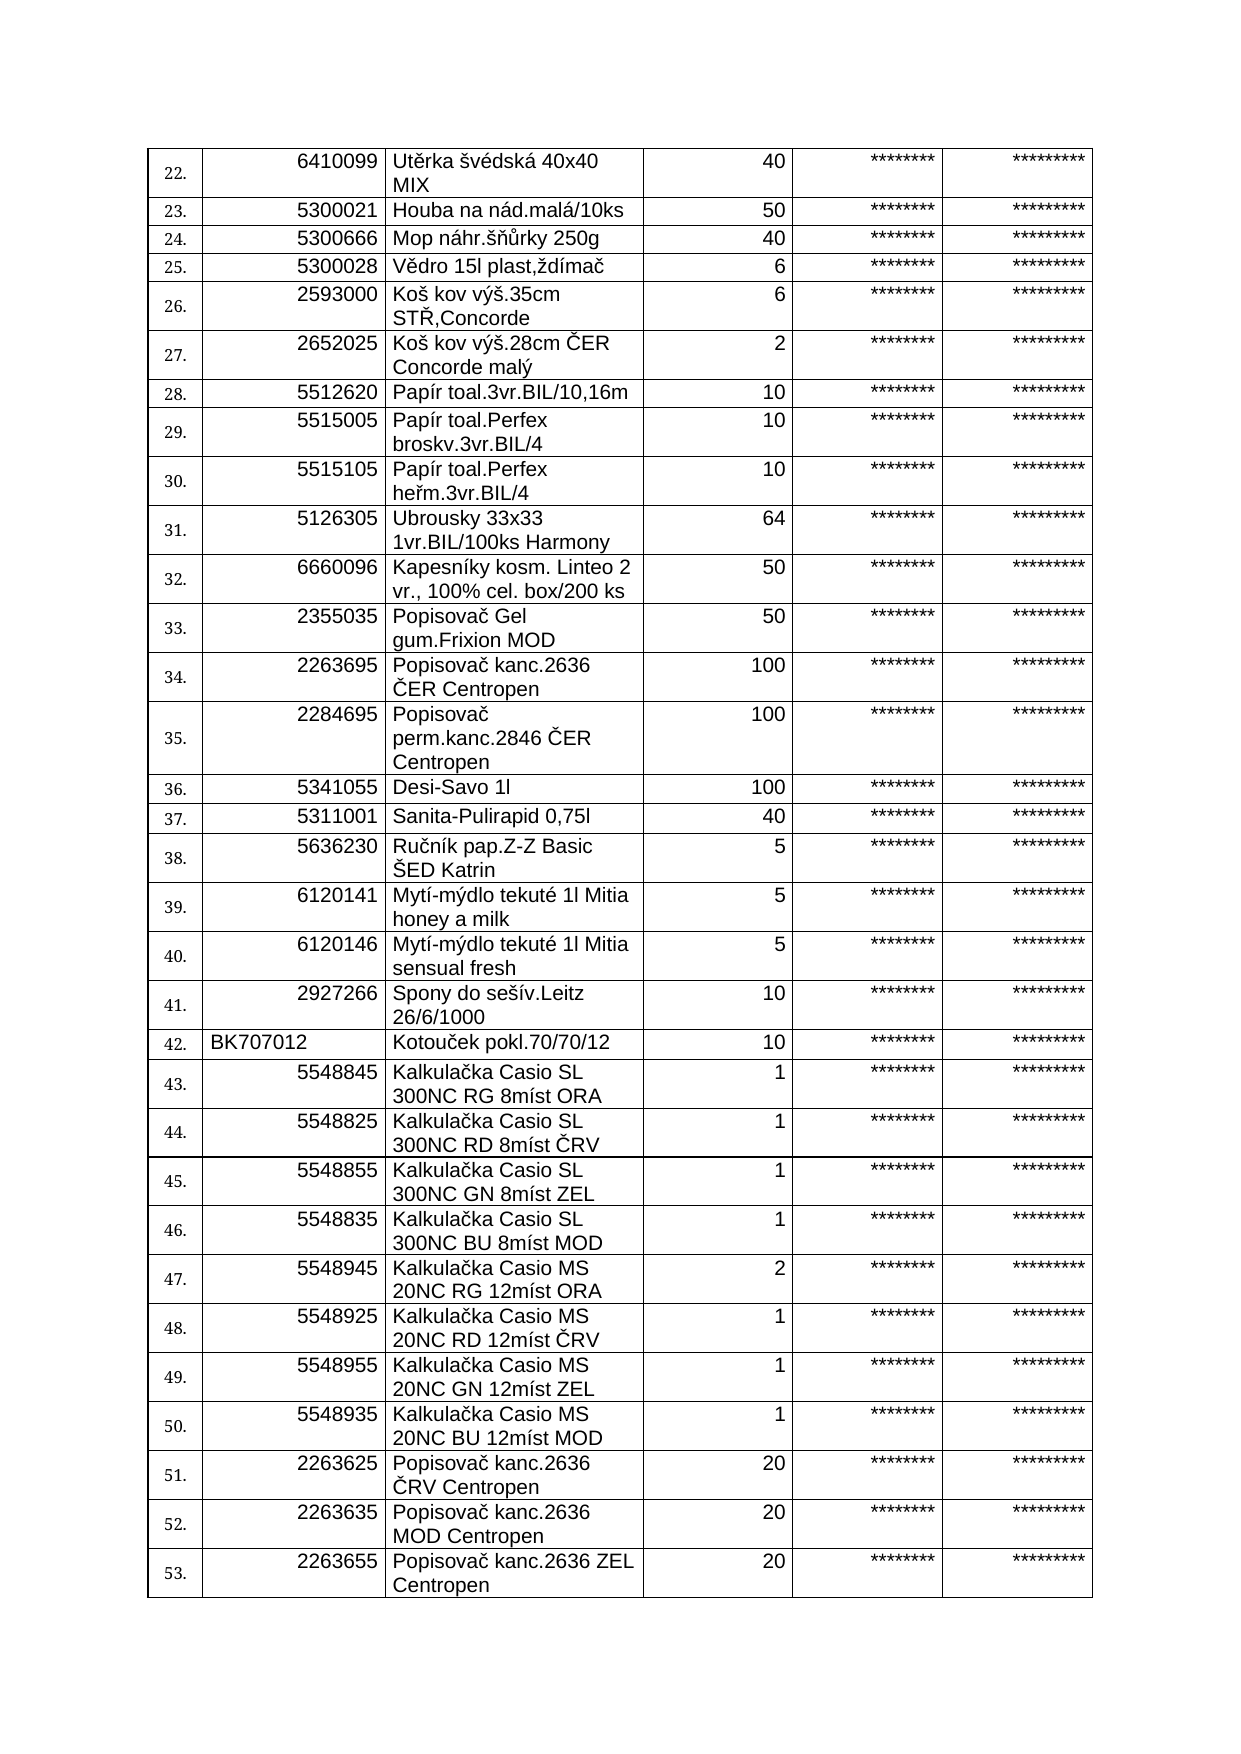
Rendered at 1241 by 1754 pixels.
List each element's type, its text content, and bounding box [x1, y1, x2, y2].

table_cell 28. [149, 380, 202, 407]
table_cell ********* [943, 1255, 1092, 1303]
table_cell ******** [793, 380, 942, 407]
table_cell 40 [644, 226, 792, 253]
table_cell 50 [644, 604, 792, 652]
table_cell 48. [149, 1304, 202, 1352]
table_cell Popisovač kanc.2636 MOD Centropen [386, 1500, 643, 1548]
table_cell 1 [644, 1304, 792, 1352]
table_cell Kapesníky kosm. Linteo 2 vr., 100% cel. box/200 ks [386, 555, 643, 603]
table_cell ******** [793, 883, 942, 931]
table_cell ********* [943, 1109, 1092, 1156]
table_cell Spony do sešív.Leitz 26/6/1000 [386, 981, 643, 1029]
table_cell ******** [793, 653, 942, 701]
table_cell 29. [149, 408, 202, 456]
table_cell Desi-Savo 1l [386, 775, 643, 803]
table_cell 5548835 [203, 1206, 385, 1254]
table_cell Ručník pap.Z-Z Basic ŠED Katrin [386, 834, 643, 882]
table_cell 6120141 [203, 883, 385, 931]
table_cell 5636230 [203, 834, 385, 882]
table_cell 25. [149, 254, 202, 281]
table_cell 34. [149, 653, 202, 701]
table_cell ******** [793, 932, 942, 980]
table_cell ******** [793, 331, 942, 379]
table_cell ********* [943, 1060, 1092, 1107]
table_cell ********* [943, 1304, 1092, 1352]
table_cell Utěrka švédská 40x40 MIX [386, 149, 643, 197]
table_cell 10 [644, 1030, 792, 1058]
table_cell ********* [943, 981, 1092, 1029]
table_cell 20 [644, 1549, 792, 1597]
table_cell 5548845 [203, 1060, 385, 1107]
table_cell 35. [149, 702, 202, 774]
table_cell 33. [149, 604, 202, 652]
table_cell ********* [943, 775, 1092, 803]
table_cell Popisovač kanc.2636 ČRV Centropen [386, 1451, 643, 1499]
table_cell Kalkulačka Casio SL 300NC GN 8míst ZEL [386, 1158, 643, 1205]
table_cell 1 [644, 1060, 792, 1107]
table_cell 26. [149, 282, 202, 330]
table_cell 2355035 [203, 604, 385, 652]
table_cell 5300028 [203, 254, 385, 281]
table_cell 42. [149, 1030, 202, 1058]
table_cell 36. [149, 775, 202, 803]
table_cell ********* [943, 653, 1092, 701]
table_cell 5341055 [203, 775, 385, 803]
table_cell Papír toal.3vr.BIL/10,16m [386, 380, 643, 407]
table_cell ******** [793, 981, 942, 1029]
table_cell 2263625 [203, 1451, 385, 1499]
table_cell Sanita-Pulirapid 0,75l [386, 804, 643, 833]
table_cell Kalkulačka Casio MS 20NC GN 12míst ZEL [386, 1353, 643, 1401]
table_cell 2 [644, 1255, 792, 1303]
table_cell 5300666 [203, 226, 385, 253]
table_cell ********* [943, 604, 1092, 652]
table_cell 44. [149, 1109, 202, 1156]
table_cell 37. [149, 804, 202, 833]
table_cell ******** [793, 1255, 942, 1303]
table_cell Popisovač kanc.2636 ČER Centropen [386, 653, 643, 701]
table_cell ********* [943, 834, 1092, 882]
table_cell 38. [149, 834, 202, 882]
table_cell 40 [644, 804, 792, 833]
table_cell ********* [943, 804, 1092, 833]
table_cell ******** [793, 1402, 942, 1450]
table_cell Ubrousky 33x33 1vr.BIL/100ks Harmony [386, 506, 643, 554]
table_cell 5548955 [203, 1353, 385, 1401]
table_cell 30. [149, 457, 202, 505]
table_cell ********* [943, 1549, 1092, 1597]
table_cell Papír toal.Perfex broskv.3vr.BIL/4 [386, 408, 643, 456]
table_cell Kalkulačka Casio MS 20NC RG 12míst ORA [386, 1255, 643, 1303]
table_cell ********* [943, 883, 1092, 931]
table_cell 53. [149, 1549, 202, 1597]
table_cell Kalkulačka Casio SL 300NC BU 8míst MOD [386, 1206, 643, 1254]
table_cell ******** [793, 804, 942, 833]
table_cell ********* [943, 555, 1092, 603]
table_cell ******** [793, 604, 942, 652]
table_cell 2593000 [203, 282, 385, 330]
table_cell 6 [644, 282, 792, 330]
table_cell 2284695 [203, 702, 385, 774]
table_cell ******** [793, 775, 942, 803]
table_cell ********* [943, 932, 1092, 980]
table_cell 39. [149, 883, 202, 931]
table_cell 24. [149, 226, 202, 253]
table_cell Koš kov výš.35cm STŘ,Concorde [386, 282, 643, 330]
table_cell ******** [793, 1451, 942, 1499]
table_cell ******** [793, 834, 942, 882]
table_cell 43. [149, 1060, 202, 1107]
table_cell ********* [943, 198, 1092, 225]
table_cell 2263695 [203, 653, 385, 701]
table_cell 10 [644, 457, 792, 505]
table_cell 52. [149, 1500, 202, 1548]
table_cell ********* [943, 226, 1092, 253]
table_cell BK707012 [203, 1030, 385, 1058]
table_cell 10 [644, 408, 792, 456]
table_cell 5 [644, 883, 792, 931]
table_cell ********* [943, 1402, 1092, 1450]
table_cell Kalkulačka Casio SL 300NC RD 8míst ČRV [386, 1109, 643, 1156]
table_cell ********* [943, 457, 1092, 505]
table_cell 6410099 [203, 149, 385, 197]
table_cell ******** [793, 1109, 942, 1156]
table_cell Kalkulačka Casio MS 20NC RD 12míst ČRV [386, 1304, 643, 1352]
table_cell ********* [943, 1158, 1092, 1205]
table_cell ********* [943, 282, 1092, 330]
table_cell 50. [149, 1402, 202, 1450]
table_cell 2263635 [203, 1500, 385, 1548]
table_cell 1 [644, 1158, 792, 1205]
table_cell Popisovač kanc.2636 ZEL Centropen [386, 1549, 643, 1597]
table_cell 2263655 [203, 1549, 385, 1597]
table_cell 5548925 [203, 1304, 385, 1352]
table_cell Mop náhr.šňůrky 250g [386, 226, 643, 253]
table_cell ******** [793, 254, 942, 281]
table_cell 6120146 [203, 932, 385, 980]
table_cell ******** [793, 226, 942, 253]
table_cell 31. [149, 506, 202, 554]
table_cell ******** [793, 149, 942, 197]
table_cell Kotouček pokl.70/70/12 [386, 1030, 643, 1058]
table_cell ******** [793, 1030, 942, 1058]
table_cell 5515105 [203, 457, 385, 505]
table_cell ******** [793, 1304, 942, 1352]
table_cell 5300021 [203, 198, 385, 225]
table_cell 5548825 [203, 1109, 385, 1156]
table_cell ******** [793, 1500, 942, 1548]
table_cell 5 [644, 834, 792, 882]
table_cell 27. [149, 331, 202, 379]
table_cell 5512620 [203, 380, 385, 407]
table_cell Koš kov výš.28cm ČER Concorde malý [386, 331, 643, 379]
table_cell ********* [943, 1451, 1092, 1499]
table_cell 64 [644, 506, 792, 554]
table_cell ******** [793, 702, 942, 774]
table_cell 2927266 [203, 981, 385, 1029]
table_cell 6 [644, 254, 792, 281]
table_cell 23. [149, 198, 202, 225]
table_cell ******** [793, 1206, 942, 1254]
table_cell 100 [644, 653, 792, 701]
table_cell ******** [793, 408, 942, 456]
table_cell 47. [149, 1255, 202, 1303]
table_cell Kalkulačka Casio MS 20NC BU 12míst MOD [386, 1402, 643, 1450]
table_cell 5548935 [203, 1402, 385, 1450]
table_cell 100 [644, 775, 792, 803]
table_cell Popisovač Gel gum.Frixion MOD [386, 604, 643, 652]
table_cell ********* [943, 702, 1092, 774]
table_cell 5515005 [203, 408, 385, 456]
table_cell ********* [943, 331, 1092, 379]
table_cell 2652025 [203, 331, 385, 379]
table_cell ******** [793, 555, 942, 603]
table_cell ******** [793, 1158, 942, 1205]
table_cell 20 [644, 1500, 792, 1548]
table_cell Mytí-mýdlo tekuté 1l Mitia sensual fresh [386, 932, 643, 980]
table_cell 100 [644, 702, 792, 774]
table_cell ********* [943, 1030, 1092, 1058]
table_cell ********* [943, 506, 1092, 554]
table_cell 5548855 [203, 1158, 385, 1205]
table_cell 1 [644, 1353, 792, 1401]
table_cell ********* [943, 1500, 1092, 1548]
table_cell 49. [149, 1353, 202, 1401]
table_cell Houba na nád.malá/10ks [386, 198, 643, 225]
table_cell 1 [644, 1206, 792, 1254]
table_cell ******** [793, 457, 942, 505]
table_cell 6660096 [203, 555, 385, 603]
table_cell Popisovač perm.kanc.2846 ČER Centropen [386, 702, 643, 774]
table_cell ********* [943, 380, 1092, 407]
table_cell 1 [644, 1109, 792, 1156]
table_cell Papír toal.Perfex heřm.3vr.BIL/4 [386, 457, 643, 505]
table_cell 2 [644, 331, 792, 379]
table_cell 1 [644, 1402, 792, 1450]
table_cell 32. [149, 555, 202, 603]
table_cell ********* [943, 149, 1092, 197]
table_cell 51. [149, 1451, 202, 1499]
table_cell ********* [943, 1353, 1092, 1401]
table_cell ******** [793, 1549, 942, 1597]
table_cell 50 [644, 198, 792, 225]
table_cell ******** [793, 506, 942, 554]
table_cell 5548945 [203, 1255, 385, 1303]
table_cell ********* [943, 408, 1092, 456]
table_cell Vědro 15l plast,ždímač [386, 254, 643, 281]
table_cell 5311001 [203, 804, 385, 833]
table_cell ******** [793, 198, 942, 225]
table_cell 40. [149, 932, 202, 980]
table_cell 10 [644, 380, 792, 407]
table_cell 20 [644, 1451, 792, 1499]
table_cell 41. [149, 981, 202, 1029]
table_cell 5 [644, 932, 792, 980]
table_cell 50 [644, 555, 792, 603]
table_cell ******** [793, 1060, 942, 1107]
table_cell 45. [149, 1158, 202, 1205]
table_cell 46. [149, 1206, 202, 1254]
table_cell ******** [793, 1353, 942, 1401]
table_cell 5126305 [203, 506, 385, 554]
table_cell Mytí-mýdlo tekuté 1l Mitia honey a milk [386, 883, 643, 931]
table_cell Kalkulačka Casio SL 300NC RG 8míst ORA [386, 1060, 643, 1107]
table_cell 40 [644, 149, 792, 197]
table_cell ********* [943, 1206, 1092, 1254]
table_cell 22. [149, 149, 202, 197]
table_cell ********* [943, 254, 1092, 281]
table_cell ******** [793, 282, 942, 330]
table_cell 10 [644, 981, 792, 1029]
